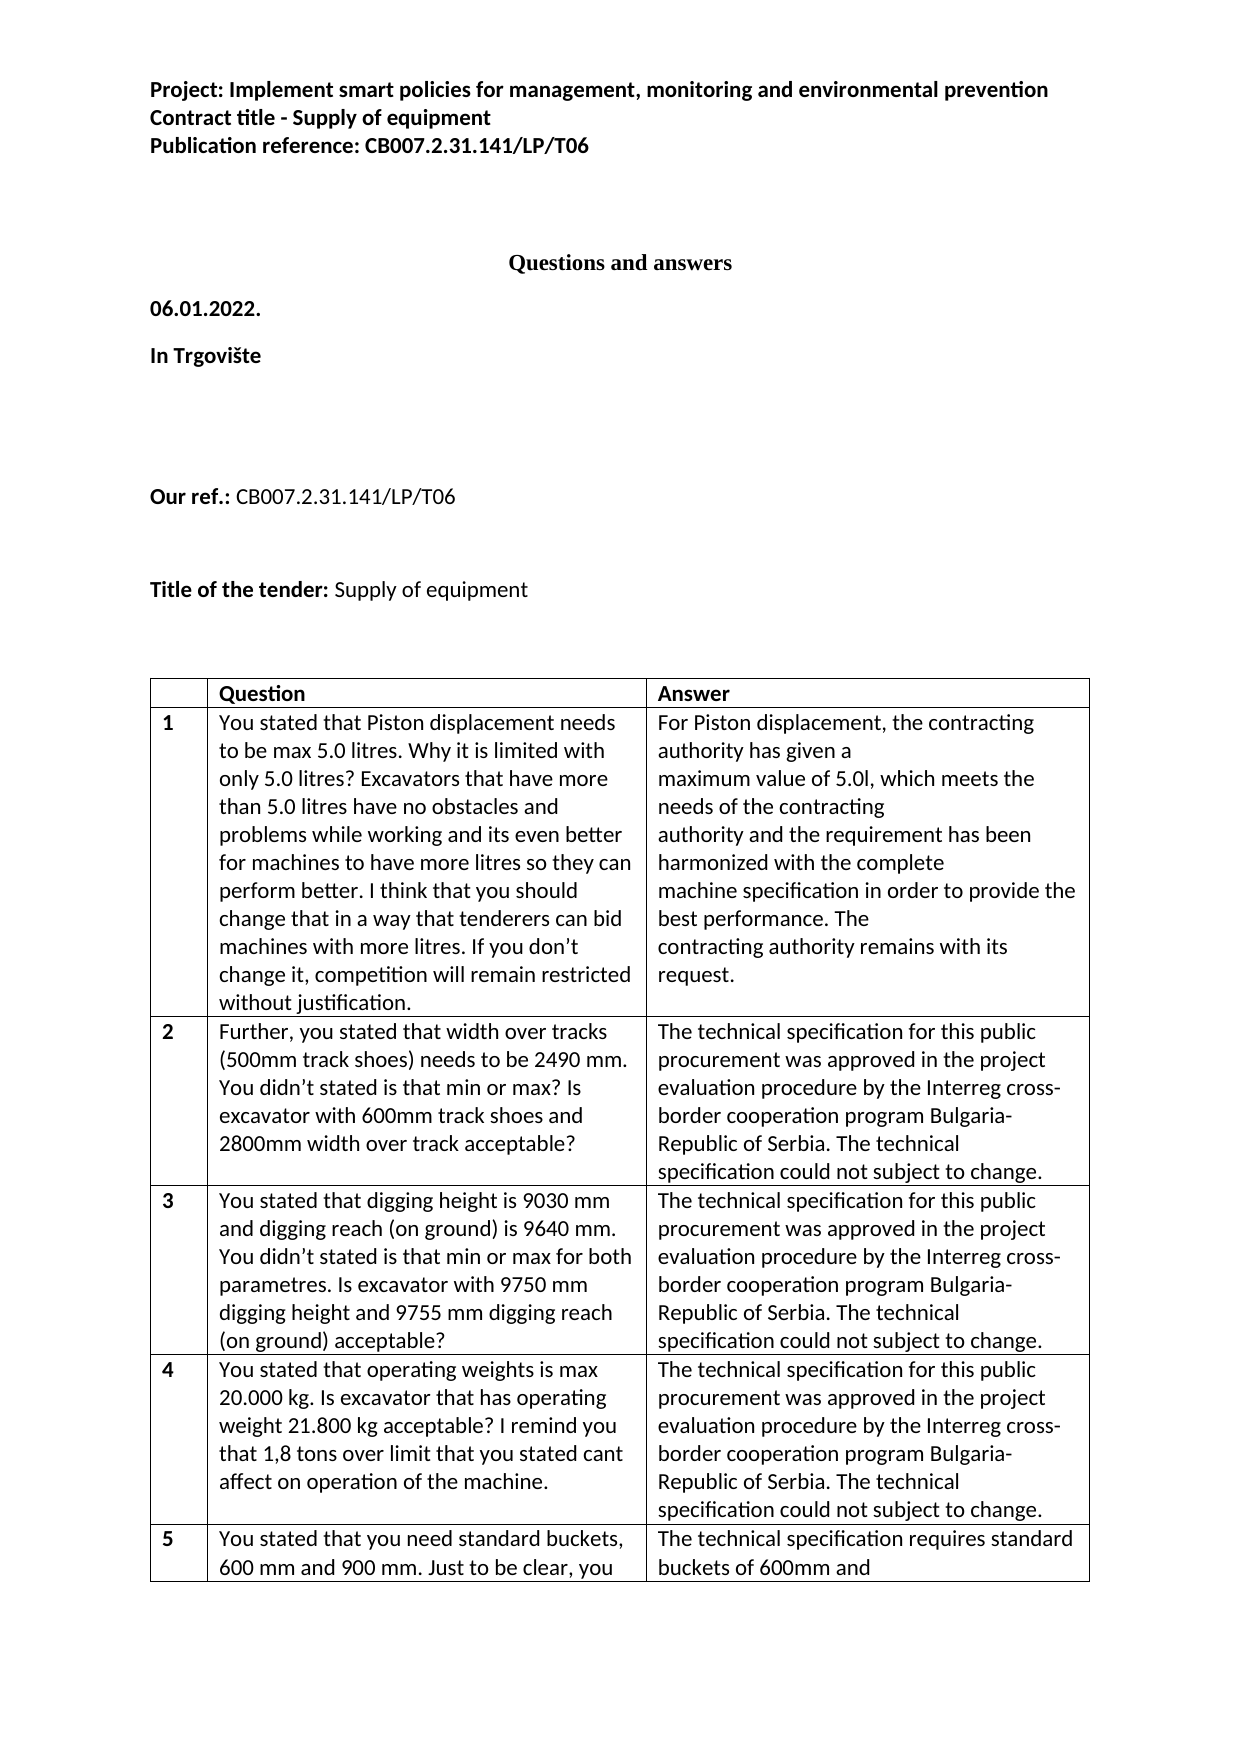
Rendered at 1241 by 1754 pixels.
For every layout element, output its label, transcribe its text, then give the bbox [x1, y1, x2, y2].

table_cell 5 [151, 1525, 207, 1581]
table_cell You stated that Piston displacement needs to be max 5.0 litres. Why it is limited with only 5.0 litres? Excavators that have more than 5.0 litres have no obstacles and problems while working and its even better for machines to have more litres so they can perform better. I think that you should change that in a way that tenderers can bid machines with more litres. If you don’t change it, competition will remain restricted without justification. [208, 708, 646, 1016]
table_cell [208, 1525, 646, 1581]
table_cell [647, 1525, 1089, 1581]
table_cell The technical specification for this public procurement was approved in the project evaluation procedure by the Interreg cross-border cooperation program Bulgaria-Republic of Serbia. The technical specification could not subject to change. [647, 1017, 1089, 1185]
table_header Answer [647, 679, 1089, 707]
table_header Question [208, 679, 646, 707]
table_cell 1 [151, 708, 207, 1016]
text Questions and answers [150, 249, 1090, 276]
text 06.01.2022. [150, 294, 1090, 322]
table_cell The technical specification for this public procurement was approved in the project evaluation procedure by the Interreg cross-border cooperation program Bulgaria-Republic of Serbia. The technical specification could not subject to change. [647, 1186, 1089, 1354]
table_cell You stated that digging height is 9030 mm and digging reach (on ground) is 9640 mm. You didn’t stated is that min or max for both parametres. Is excavator with 9750 mm digging height and 9755 mm digging reach (on ground) acceptable? [208, 1186, 646, 1354]
table_cell You stated that operating weights is max 20.000 kg. Is excavator that has operating weight 21.800 kg acceptable? I remind you that 1,8 tons over limit that you stated cant affect on operation of the machine. [208, 1355, 646, 1523]
table_cell 3 [151, 1186, 207, 1354]
text In Trgovište [150, 341, 1090, 369]
table_cell 4 [151, 1355, 207, 1523]
table_cell The technical specification for this public procurement was approved in the project evaluation procedure by the Interreg cross-border cooperation program Bulgaria-Republic of Serbia. The technical specification could not subject to change. [647, 1355, 1089, 1523]
table_cell Further, you stated that width over tracks (500mm track shoes) needs to be 2490 mm. You didn’t stated is that min or max? Is excavator with 600mm track shoes and 2800mm width over track acceptable? [208, 1017, 646, 1185]
text Title of the tender: Supply of equipment [150, 576, 1090, 604]
table_cell For Piston displacement, the contracting authority has given a maximum value of 5.0l, which meets the needs of the contracting authority and the requirement has been harmonized with the complete machine specification in order to provide the best performance. The contracting authority remains with its request. [647, 708, 1089, 1016]
table_cell 2 [151, 1017, 207, 1185]
text Our ref.: CB007.2.31.141/LP/T06 [150, 482, 1090, 510]
table_header [151, 679, 207, 707]
